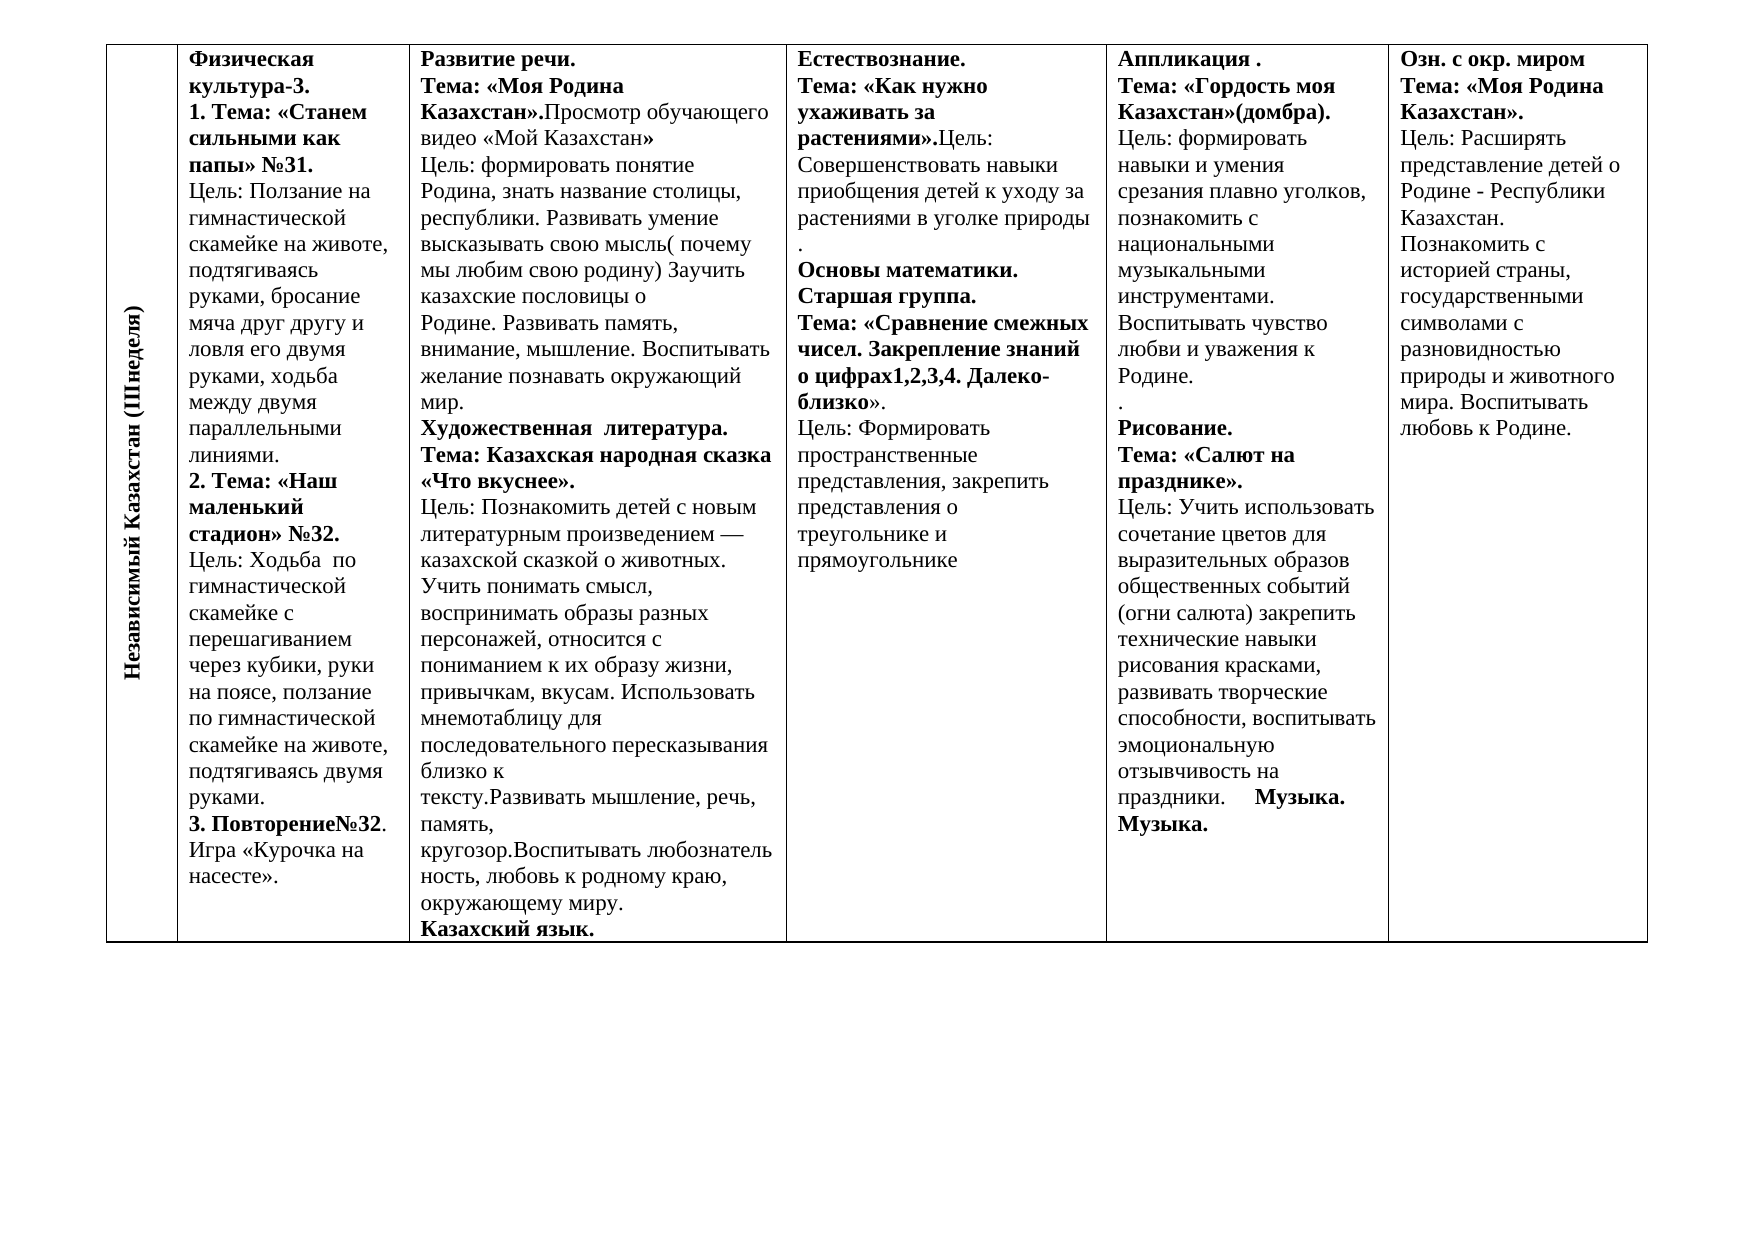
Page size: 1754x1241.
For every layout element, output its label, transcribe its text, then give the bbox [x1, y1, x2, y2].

table_cell Аппликация . Тема: «Гордость моя Казахстан»(домбра). Цель: формировать навыки и умения срезания плавно уголков, познакомить с национальными музыкальными инструментами. Воспитывать чувство любви и уважения к Родине. . Рисование. Тема: «Салют на празднике». Цель: Учить использовать сочетание цветов для выразительных образов общественных событий (огни салюта) закрепить технические навыки рисования красками, развивать творческие способности, воспитывать эмоциональную отзывчивость на праздники. Музыка. Музыка. [1107, 45, 1388, 941]
table_cell Физическая культура-3. 1. Тема: «Станем сильными как папы» №31. Цель: Ползание на гимнастической скамейке на животе, подтягиваясь руками, бросание мяча друг другу и ловля его двумя руками, ходьба между двумя параллельными линиями. 2. Тема: «Наш маленький стадион» №32. Цель: Ходьба по гимнастической скамейке с перешагиванием через кубики, руки на поясе, ползание по гимнастической скамейке на животе, подтягиваясь двумя руками. 3. Повторение№32. Игра «Курочка на насесте». [178, 45, 409, 941]
table_cell Озн. с окр. миром Тема: «Моя Родина Казахстан». Цель: Расширять представление детей о Родине - Республики Казахстан. Познакомить с историей страны, государственными символами с разновидностью природы и животного мира. Воспитывать любовь к Родине. [1389, 45, 1647, 941]
table_cell Естествознание. Тема: «Как нужно ухаживать за растениями».Цель: Совершенствовать навыки приобщения детей к уходу за растениями в уголке природы . Основы математики. Старшая группа. Тема: «Сравнение смежных чисел. Закрепление знаний о цифрах1,2,3,4. Далеко- близко». Цель: Формировать пространственные представления, закрепить представления о треугольнике и прямоугольнике [787, 45, 1106, 941]
table_cell Независимый Казахстан (IIIнеделя) [107, 45, 177, 941]
table_cell Развитие речи. Тема: «Моя Родина Казахстан».Просмотр обучающего видео «Мой Казахстан» Цель: формировать понятие Родина, знать название столицы, республики. Развивать умение высказывать свою мысль( почему мы любим свою родину) Заучить казахские пословицы о Родине. Развивать память, внимание, мышление. Воспитывать желание познавать окружающий мир. Художественная литература. Тема: Казахская народная сказка «Что вкуснее». Цель: Познакомить детей с новым литературным произведением — казахской сказкой о животных. Учить понимать смысл, воспринимать образы разных персонажей, относится с пониманием к их образу жизни, привычкам, вкусам. Использовать мнемотаблицу для последовательного пересказывания близко к тексту.Развивать мышление, речь, память, кругозор.Воспитывать любознательность, любовь к родному краю, окружающему миру. Казахский язык. [410, 45, 786, 941]
